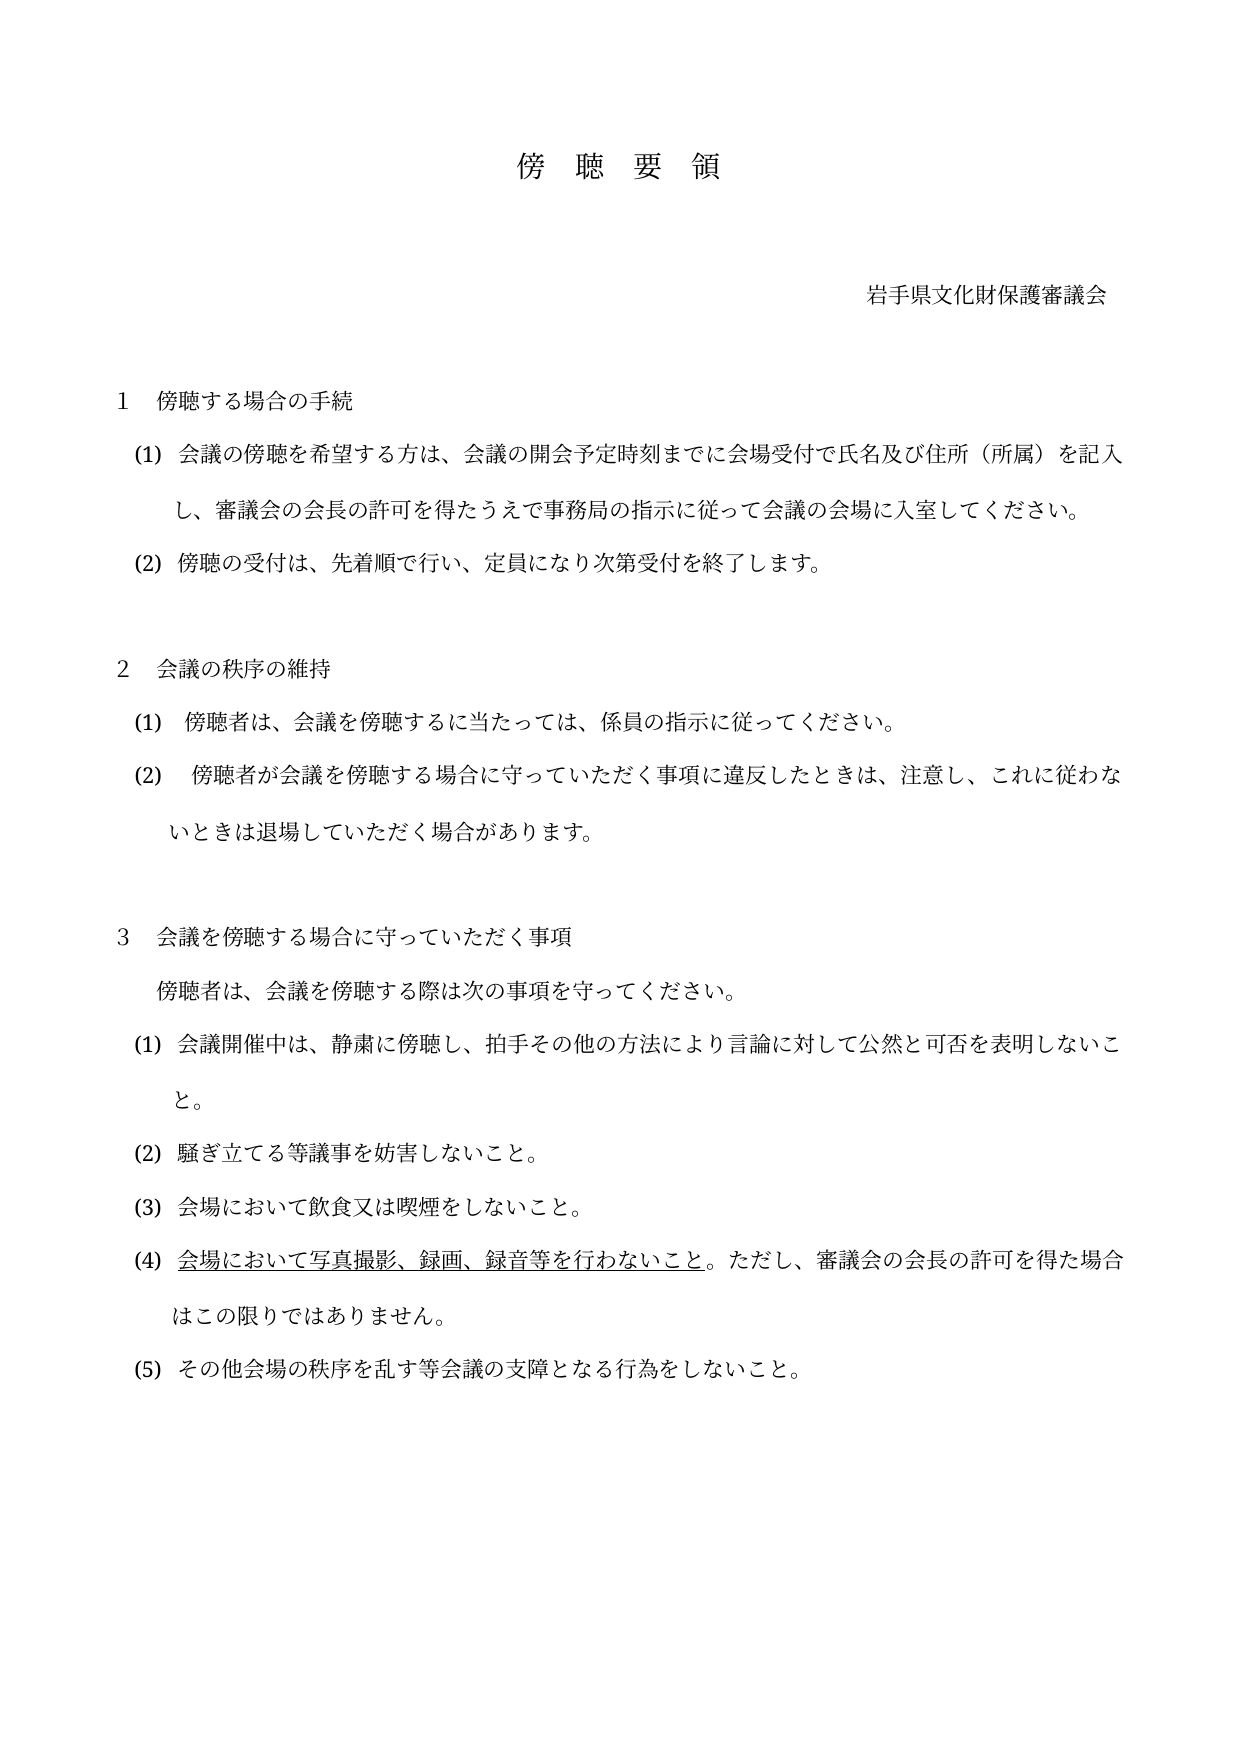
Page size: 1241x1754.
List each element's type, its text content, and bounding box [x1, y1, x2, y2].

list 騒ぎ立てる等議事を妨害しないこと。 [134, 1133, 1125, 1171]
list 傍聴者は、会議を傍聴するに当たっては、係員の指示に従ってください。 [134, 702, 1125, 740]
text ３ 会議を傍聴する場合に守っていただく事項 [112, 918, 1125, 955]
list 会場において飲食又は喫煙をしないこと。 [134, 1187, 1125, 1224]
text 傍 聴 要 領 [112, 127, 1125, 202]
list 会議の傍聴を希望する方は、会議の開会予定時刻までに会場受付で氏名及び住所（所属）を記入し、審議会の会長の許可を得たうえで事務局の指示に従って会議の会場に入室してください。 [134, 434, 1125, 528]
list 傍聴者が会議を傍聴する場合に守っていただく事項に違反したときは、注意し、これに従わないときは退場していただく場合があります。 [134, 756, 1125, 849]
text １ 傍聴する場合の手続 [112, 381, 1125, 418]
list その他会場の秩序を乱す等会議の支障となる行為をしないこと。 [134, 1349, 1125, 1387]
text 傍聴者は、会議を傍聴する際は次の事項を守ってください。 [112, 971, 1125, 1008]
list 傍聴の受付は、先着順で行い、定員になり次第受付を終了します。 [134, 544, 1125, 581]
list 会場において写真撮影、録画、録音等を行わないこと。ただし、審議会の会長の許可を得た場合はこの限りではありません。 [134, 1240, 1125, 1334]
text ２ 会議の秩序の維持 [112, 649, 1125, 687]
list 会議開催中は、静粛に傍聴し、拍手その他の方法により言論に対して公然と可否を表明しないこと。 [134, 1024, 1125, 1118]
text 岩手県文化財保護審議会 [112, 275, 1106, 313]
